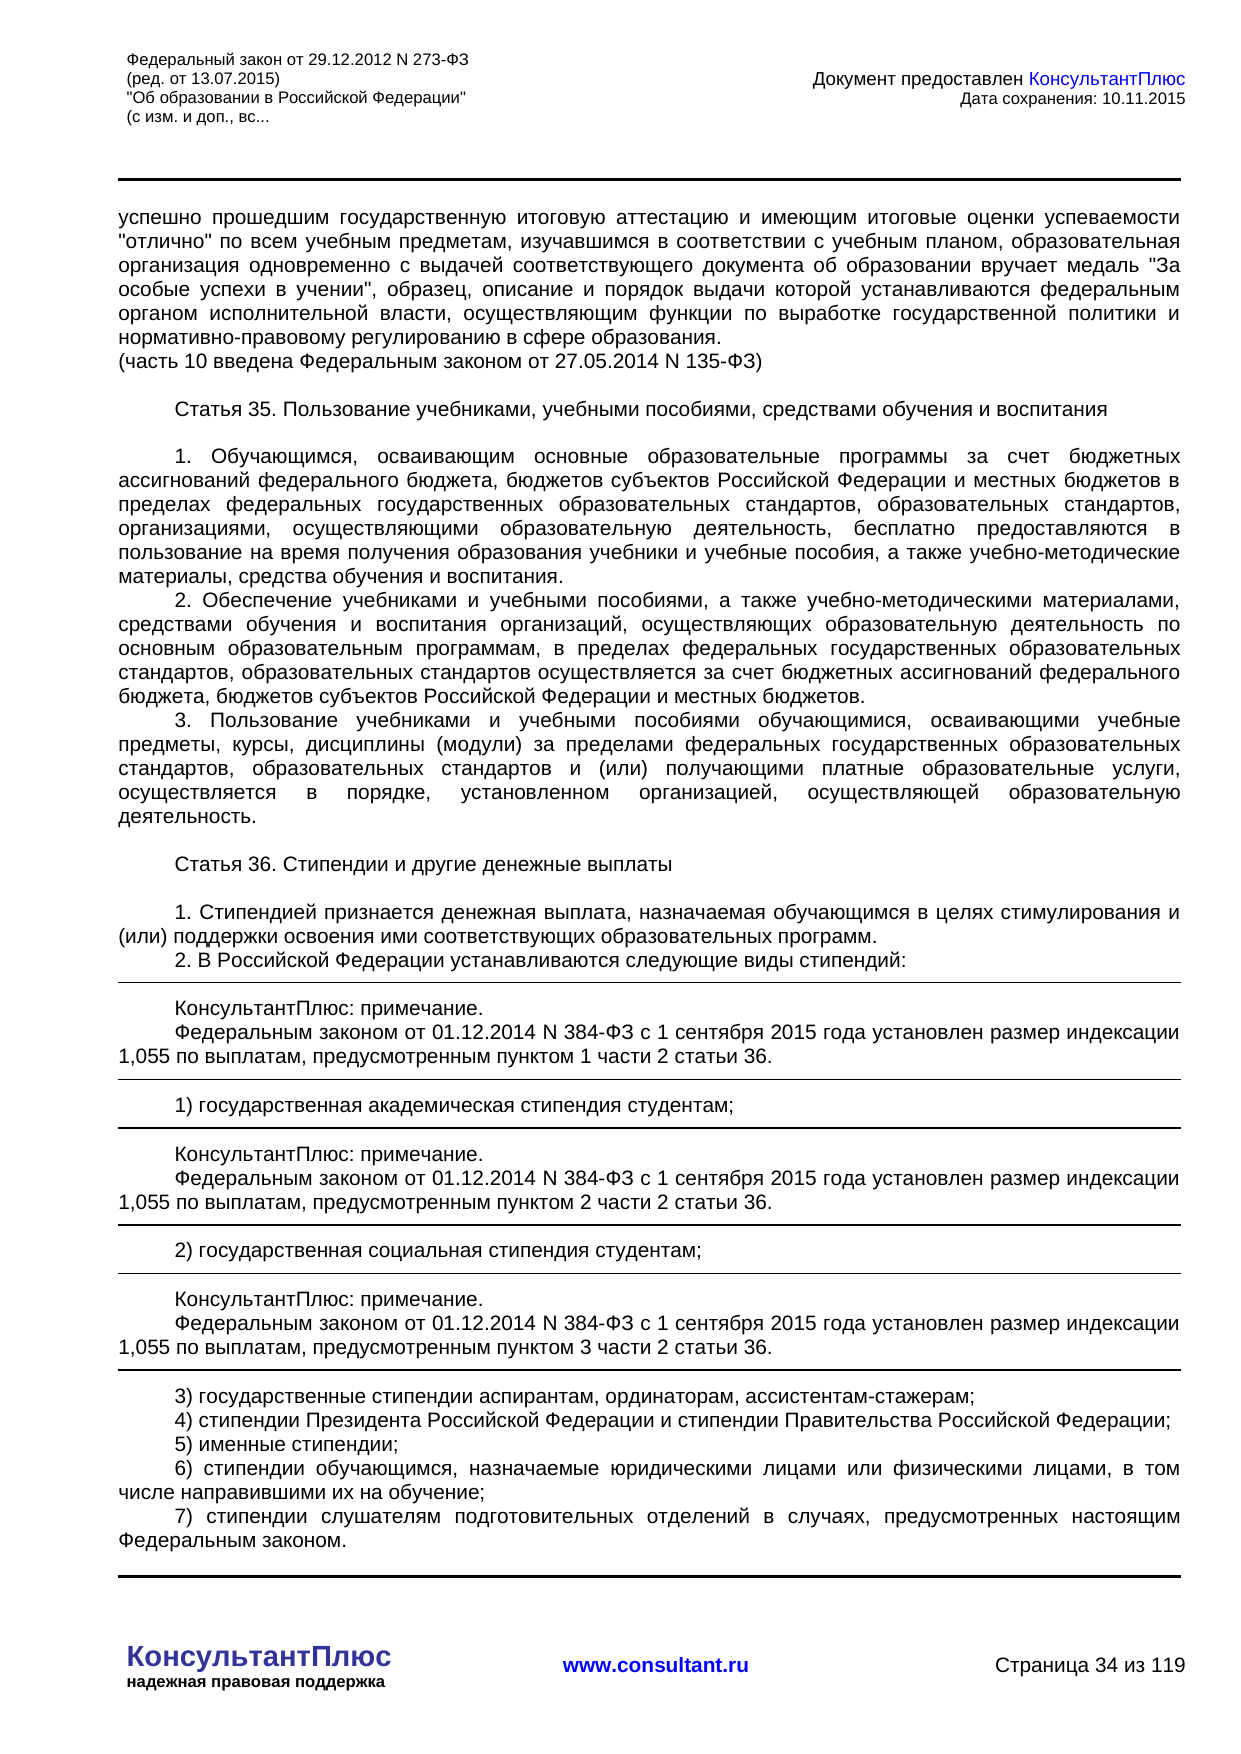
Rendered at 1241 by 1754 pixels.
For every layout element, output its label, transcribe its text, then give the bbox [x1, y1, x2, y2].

text 2. В Российской Федерации устанавливаются следующие виды стипендий: [118, 947, 1181, 971]
text 1. Стипендией признается денежная выплата, назначаемая обучающимся в целях стимулирования и (или) поддержки освоения ими соответствующих образовательных программ. [118, 899, 1181, 947]
text 1) государственная академическая стипендия студентам; [118, 1093, 1181, 1117]
text Федеральным законом от 01.12.2014 N 384-ФЗ с 1 сентября 2015 года установлен размер индексации 1,055 по выплатам, предусмотренным пунктом 1 части 2 статьи 36. [118, 1020, 1181, 1068]
text КонсультантПлюс: примечание. [118, 1142, 1181, 1166]
text КонсультантПлюс: примечание. [118, 1287, 1181, 1311]
text КонсультантПлюс: примечание. [118, 996, 1181, 1020]
text 3) государственные стипендии аспирантам, ординаторам, ассистентам-стажерам; [118, 1384, 1181, 1408]
text 5) именные стипендии; [118, 1432, 1181, 1456]
text Статья 35. Пользование учебниками, учебными пособиями, средствами обучения и воспитания [118, 396, 1181, 420]
text 2) государственная социальная стипендия студентам; [118, 1238, 1181, 1262]
text 3. Пользование учебниками и учебными пособиями обучающимися, осваивающими учебные предметы, курсы, дисциплины (модули) за пределами федеральных государственных образовательных стандартов, образовательных стандартов и (или) получающими платные образовательные услуги, осуществляется в порядке, установленном организацией, осуществляющей образовательную деятельность. [118, 708, 1181, 828]
text Статья 36. Стипендии и другие денежные выплаты [118, 852, 1181, 876]
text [118, 205, 1181, 348]
text (часть 10 введена Федеральным законом от 27.05.2014 N 135-ФЗ) [118, 348, 1181, 372]
text Федеральным законом от 01.12.2014 N 384-ФЗ с 1 сентября 2015 года установлен размер индексации 1,055 по выплатам, предусмотренным пунктом 3 части 2 статьи 36. [118, 1311, 1181, 1359]
text 6) стипендии обучающимся, назначаемые юридическими лицами или физическими лицами, в том числе направившими их на обучение; [118, 1456, 1181, 1503]
text 4) стипендии Президента Российской Федерации и стипендии Правительства Российской Федерации; [118, 1408, 1181, 1432]
text 1. Обучающимся, осваивающим основные образовательные программы за счет бюджетных ассигнований федерального бюджета, бюджетов субъектов Российской Федерации и местных бюджетов в пределах федеральных государственных образовательных стандартов, образовательных стандартов, организациями, осуществляющими образовательную деятельность, бесплатно предоставляются в пользование на время получения образования учебники и учебные пособия, а также учебно-методические материалы, средства обучения и воспитания. [118, 444, 1181, 588]
text Федеральным законом от 01.12.2014 N 384-ФЗ с 1 сентября 2015 года установлен размер индексации 1,055 по выплатам, предусмотренным пунктом 2 части 2 статьи 36. [118, 1166, 1181, 1213]
text 7) стипендии слушателям подготовительных отделений в случаях, предусмотренных настоящим Федеральным законом. [118, 1503, 1181, 1551]
text 2. Обеспечение учебниками и учебными пособиями, а также учебно-методическими материалами, средствами обучения и воспитания организаций, осуществляющих образовательную деятельность по основным образовательным программам, в пределах федеральных государственных образовательных стандартов, образовательных стандартов осуществляется за счет бюджетных ассигнований федерального бюджета, бюджетов субъектов Российской Федерации и местных бюджетов. [118, 588, 1181, 708]
